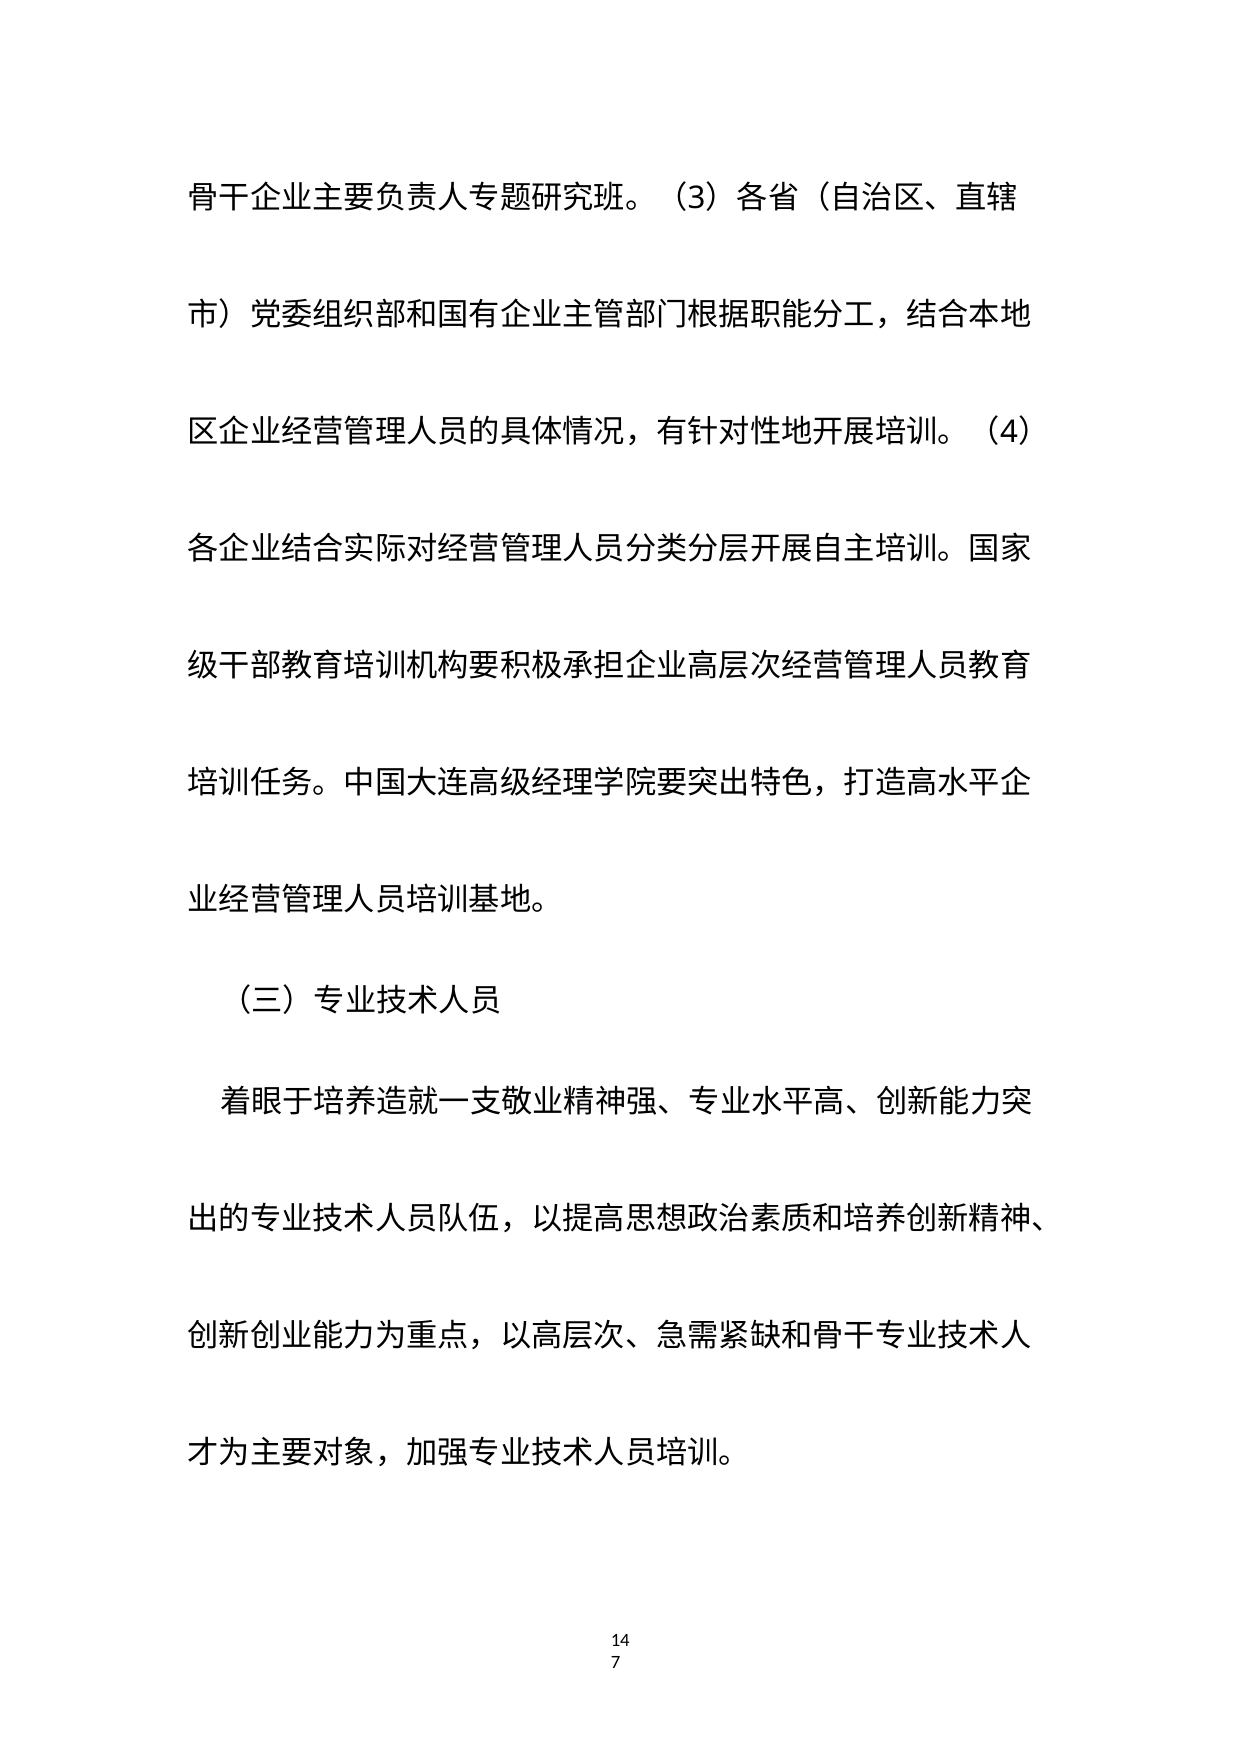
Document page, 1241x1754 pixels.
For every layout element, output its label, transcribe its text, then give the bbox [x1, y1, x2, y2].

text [187, 162, 1053, 929]
text 着眼于培养造就一支敬业精神强、专业水平高、创新能力突出的专业技术人员队伍，以提高思想政治素质和培养创新精神、创新创业能力为重点，以高层次、急需紧缺和骨干专业技术人才为主要对象，加强专业技术人员培训。 [187, 1066, 1053, 1482]
text （三）专业技术人员 [187, 965, 1053, 1030]
